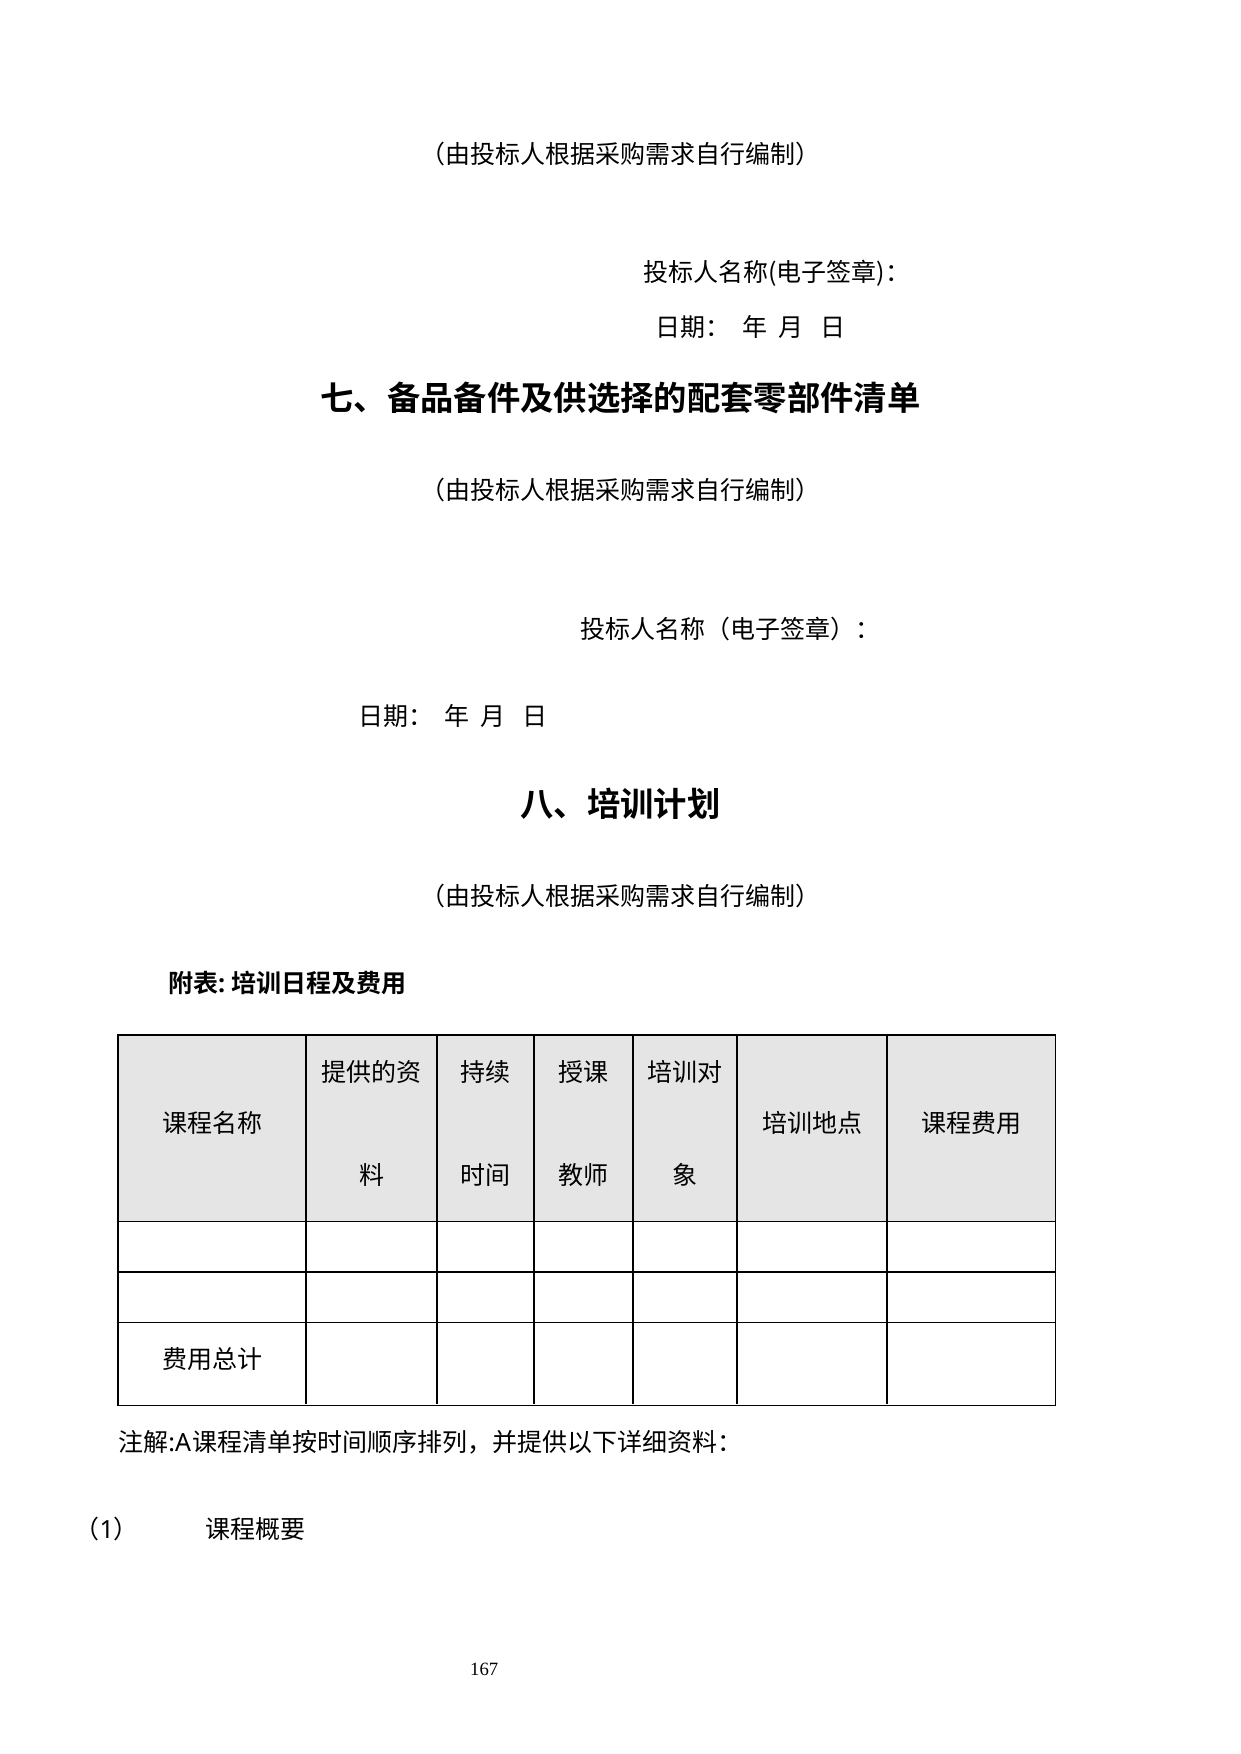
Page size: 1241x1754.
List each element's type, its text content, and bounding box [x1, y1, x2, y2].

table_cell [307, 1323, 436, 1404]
text （由投标人根据采购需求自行编制） [118, 860, 1122, 929]
text （由投标人根据采购需求自行编制） [118, 454, 1122, 523]
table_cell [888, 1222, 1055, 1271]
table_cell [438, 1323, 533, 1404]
text 附表: 培训日程及费用 [118, 947, 1122, 1016]
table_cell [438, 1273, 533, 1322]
table_header 授课教师 [535, 1036, 632, 1221]
text 日期： 年 月 日 [118, 307, 1122, 343]
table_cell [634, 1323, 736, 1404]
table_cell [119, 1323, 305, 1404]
list 课程概要 [74, 1493, 1122, 1562]
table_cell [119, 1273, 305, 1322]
text 注解:A 课程清单按时间顺序排列，并提供以下详细资料： [118, 1406, 1122, 1475]
text 七、备品备件及供选择的配套零部件清单 [118, 361, 1122, 430]
text 日期： 年 月 日 [118, 680, 1122, 749]
text 八、培训计划 [118, 767, 1122, 836]
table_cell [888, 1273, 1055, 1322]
table_cell [307, 1222, 436, 1271]
table_header 培训对象 [634, 1036, 736, 1221]
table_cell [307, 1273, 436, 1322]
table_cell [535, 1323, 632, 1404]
table_header 课程名称 [119, 1036, 305, 1221]
table_cell [535, 1222, 632, 1271]
table_header 持续时间 [438, 1036, 533, 1221]
table_header 培训地点 [738, 1036, 886, 1221]
table_cell [634, 1222, 736, 1271]
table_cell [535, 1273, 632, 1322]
table_cell [438, 1222, 533, 1271]
table_cell [119, 1222, 305, 1271]
text 投标人名称(电子签章)： [118, 253, 1122, 289]
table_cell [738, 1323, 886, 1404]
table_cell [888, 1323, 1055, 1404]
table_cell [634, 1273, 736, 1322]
text 投标人名称（电子签章）： [118, 593, 1122, 662]
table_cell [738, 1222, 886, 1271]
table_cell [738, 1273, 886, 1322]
text （由投标人根据采购需求自行编制） [118, 118, 1122, 187]
table_header 提供的资料 [307, 1036, 436, 1221]
table_header 课程费用 [888, 1036, 1055, 1221]
